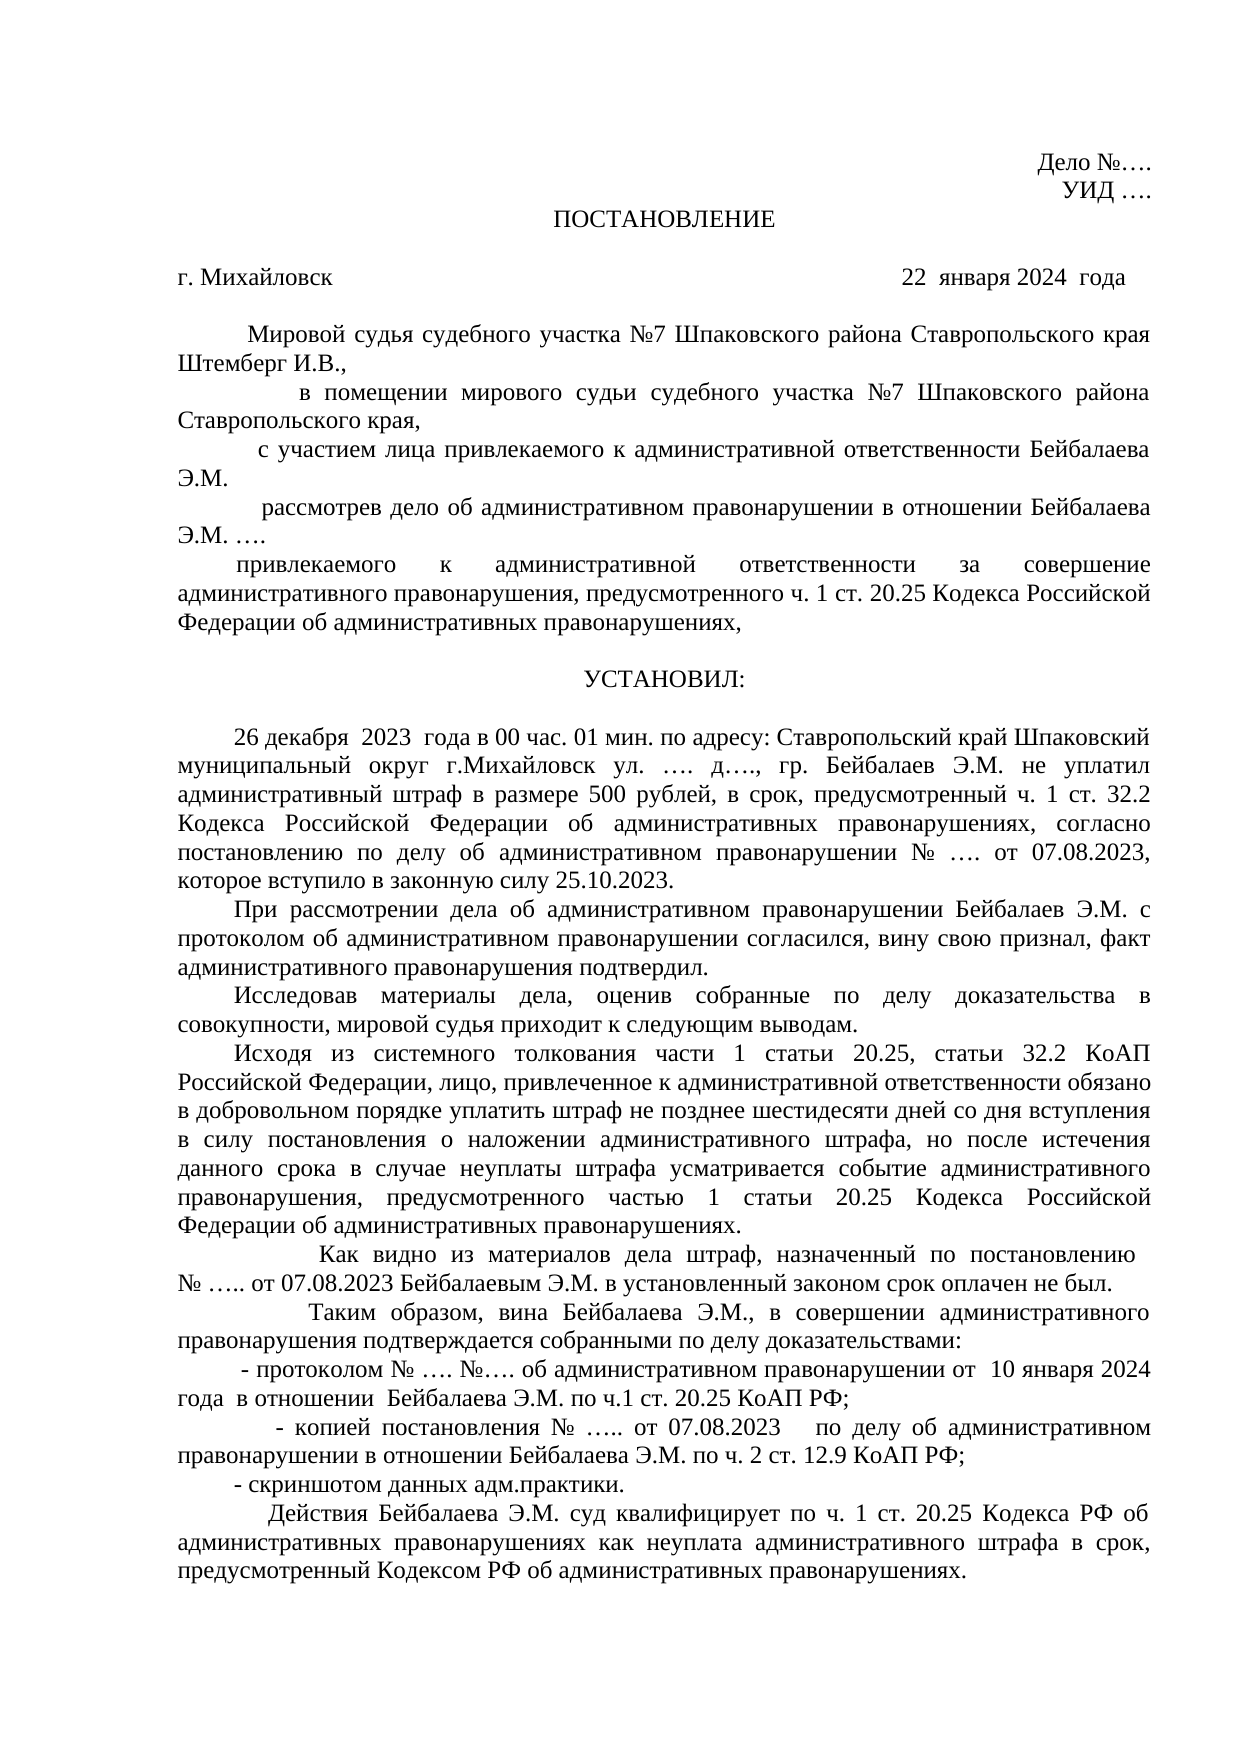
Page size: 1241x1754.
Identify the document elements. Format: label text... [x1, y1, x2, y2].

text в помещении мирового судьи судебного участка №7 Шпаковского района Ставропольского края, [177, 377, 1152, 434]
text Дело №…. [177, 147, 1152, 176]
text При рассмотрении дела об административном правонарушении Бейбалаев Э.М. с протоколом об административном правонарушении согласился, вину свою признал, факт административного правонарушения подтвердил. [177, 894, 1152, 981]
text ПОСТАНОВЛЕНИЕ [177, 204, 1152, 233]
text УИД …. [177, 176, 1152, 204]
text - протоколом № …. №…. об административном правонарушении от 10 января 2024 года в отношении Бейбалаева Э.М. по ч.1 ст. 20.25 КоАП РФ; [177, 1354, 1152, 1412]
text УСТАНОВИЛ: [177, 664, 1152, 693]
text с участием лица привлекаемого к административной ответственности Бейбалаева Э.М. [177, 434, 1152, 492]
text Мировой судья судебного участка №7 Шпаковского района Ставропольского края Штемберг И.В., [177, 319, 1152, 377]
text г. Михайловск 22 января 2024 года [177, 262, 1152, 291]
text Как видно из материалов дела штраф, назначенный по постановлению № ….. от 07.08.2023 Бейбалаевым Э.М. в установленный законом срок оплачен не был. [177, 1239, 1152, 1297]
text 26 декабря 2023 года в 00 час. 01 мин. по адресу: Ставропольский край Шпаковский муниципальный округ г.Михайловск ул. …. д…., гр. Бейбалаев Э.М. не уплатил административный штраф в размере 500 рублей, в срок, предусмотренный ч. 1 ст. 32.2 Кодекса Российской Федерации об административных правонарушениях, согласно постановлению по делу об административном правонарушении № …. от 07.08.2023, которое вступило в законную силу 25.10.2023. [177, 722, 1152, 894]
text Таким образом, вина Бейбалаева Э.М., в совершении административного правонарушения подтверждается собранными по делу доказательствами: [177, 1297, 1152, 1354]
text Действия Бейбалаева Э.М. суд квалифицирует по ч. 1 ст. 20.25 Кодекса РФ об административных правонарушениях как неуплата административного штрафа в срок, предусмотренный Кодексом РФ об административных правонарушениях. [177, 1498, 1152, 1584]
text Исходя из системного толкования части 1 статьи 20.25, статьи 32.2 КоАП Российской Федерации, лицо, привлеченное к административной ответственности обязано в добровольном порядке уплатить штраф не позднее шестидесяти дней со дня вступления в силу постановления о наложении административного штрафа, но после истечения данного срока в случае неуплаты штрафа усматривается событие административного правонарушения, предусмотренного частью 1 статьи 20.25 Кодекса Российской Федерации об административных правонарушениях. [177, 1038, 1152, 1239]
text - копией постановления № ….. от 07.08.2023 по делу об административном правонарушении в отношении Бейбалаева Э.М. по ч. 2 ст. 12.9 КоАП РФ; [177, 1412, 1152, 1469]
text рассмотрев дело об административном правонарушении в отношении Бейбалаева Э.М. …. [177, 492, 1152, 549]
text привлекаемого к административной ответственности за совершение административного правонарушения, предусмотренного ч. 1 ст. 20.25 Кодекса Российской Федерации об административных правонарушениях, [177, 549, 1152, 636]
text - скриншотом данных адм.практики. [177, 1469, 1152, 1498]
text Исследовав материалы дела, оценив собранные по делу доказательства в совокупности, мировой судья приходит к следующим выводам. [177, 981, 1152, 1038]
